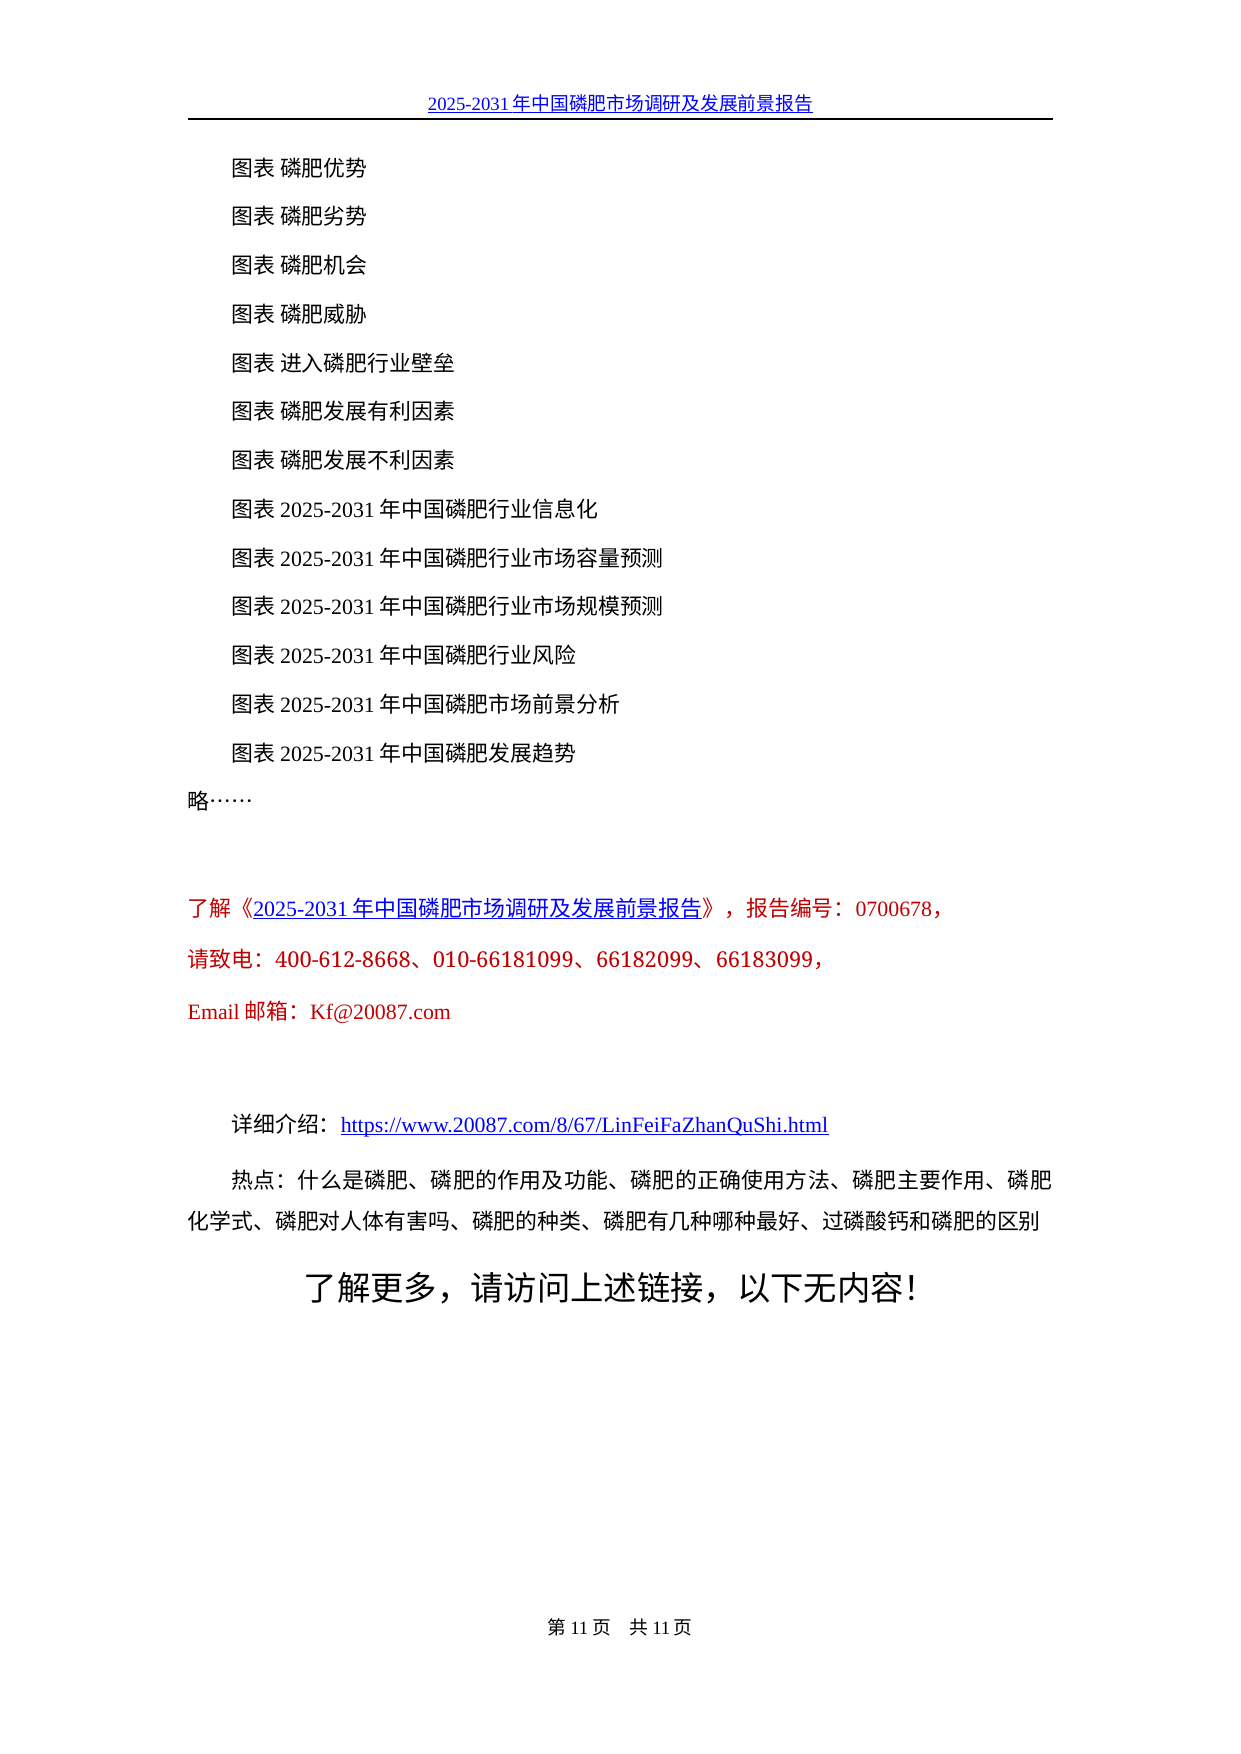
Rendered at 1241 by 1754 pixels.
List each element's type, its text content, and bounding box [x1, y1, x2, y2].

text 详细介绍：https://www.20087.com/8/67/LinFeiFaZhanQuShi.html [187, 1106, 1053, 1139]
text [187, 150, 1053, 816]
title 了解更多，请访问上述链接，以下无内容！ [187, 1254, 1053, 1319]
text 了解《2025-2031年中国磷肥市场调研及发展前景报告》，报告编号：0700678， [187, 890, 1053, 923]
text 请致电：400-612-8668、010-66181099、66182099、66183099， [187, 942, 1053, 974]
text Email邮箱：Kf@20087.com [187, 993, 1053, 1026]
text 热点：什么是磷肥、磷肥的作用及功能、磷肥的正确使用方法、磷肥主要作用、磷肥化学式、磷肥对人体有害吗、磷肥的种类、磷肥有几种哪种最好、过磷酸钙和磷肥的区别 [187, 1163, 1053, 1236]
